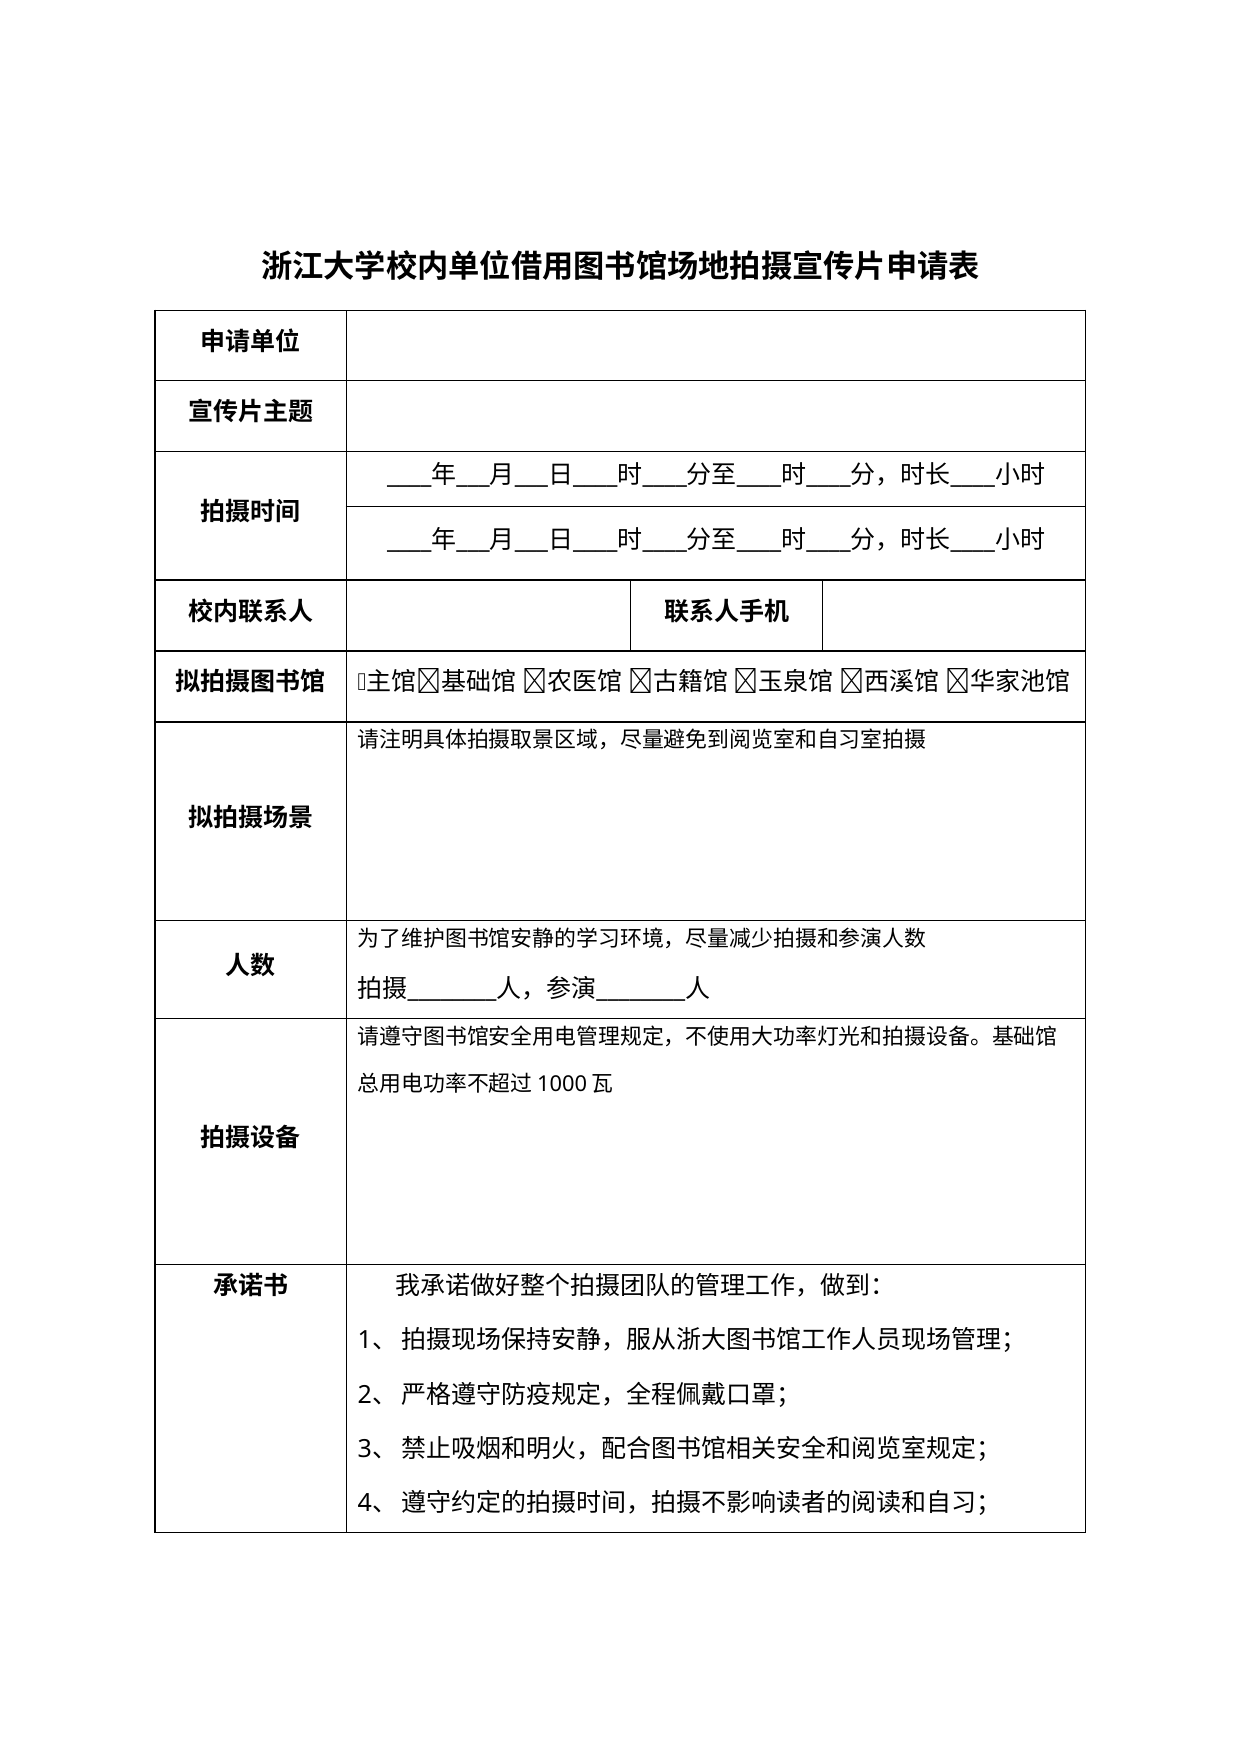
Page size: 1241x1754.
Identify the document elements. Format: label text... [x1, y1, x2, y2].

table_cell [347, 581, 630, 650]
text 浙江大学校内单位借用图书馆场地拍摄宣传片申请表 [177, 242, 1063, 287]
table_cell 宣传片主题 [156, 381, 346, 451]
table_header 申请单位 [156, 311, 346, 380]
table_cell 请遵守图书馆安全用电管理规定，不使用大功率灯光和拍摄设备。基础馆总用电功率不超过1000瓦 [347, 1019, 1085, 1264]
table_cell 校内联系人 [156, 581, 346, 650]
table_cell 承诺书 [156, 1265, 346, 1532]
table_cell 为了维护图书馆安静的学习环境，尽量减少拍摄和参演人数 拍摄________人，参演________人 [347, 921, 1085, 1018]
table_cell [347, 1265, 1085, 1532]
table_cell 联系人手机 [631, 581, 822, 650]
table_cell ____年___月___日____时____分至____时____分，时长____小时 [347, 507, 1085, 579]
table_header [347, 311, 1085, 380]
table_cell 拍摄时间 [156, 452, 346, 579]
table_cell 拍摄设备 [156, 1019, 346, 1264]
table_cell 拟拍摄场景 [156, 723, 346, 920]
table_cell ____年___月___日____时____分至____时____分，时长____小时 [347, 452, 1085, 506]
table_cell [823, 581, 1085, 650]
table_cell 拟拍摄图书馆 [156, 652, 346, 721]
table_cell 请注明具体拍摄取景区域，尽量避免到阅览室和自习室拍摄 [347, 723, 1085, 920]
table_cell 主馆基础馆 农医馆 古籍馆 玉泉馆 西溪馆 华家池馆 [347, 652, 1085, 721]
table_cell 人数 [156, 921, 346, 1018]
table_cell [347, 381, 1085, 451]
